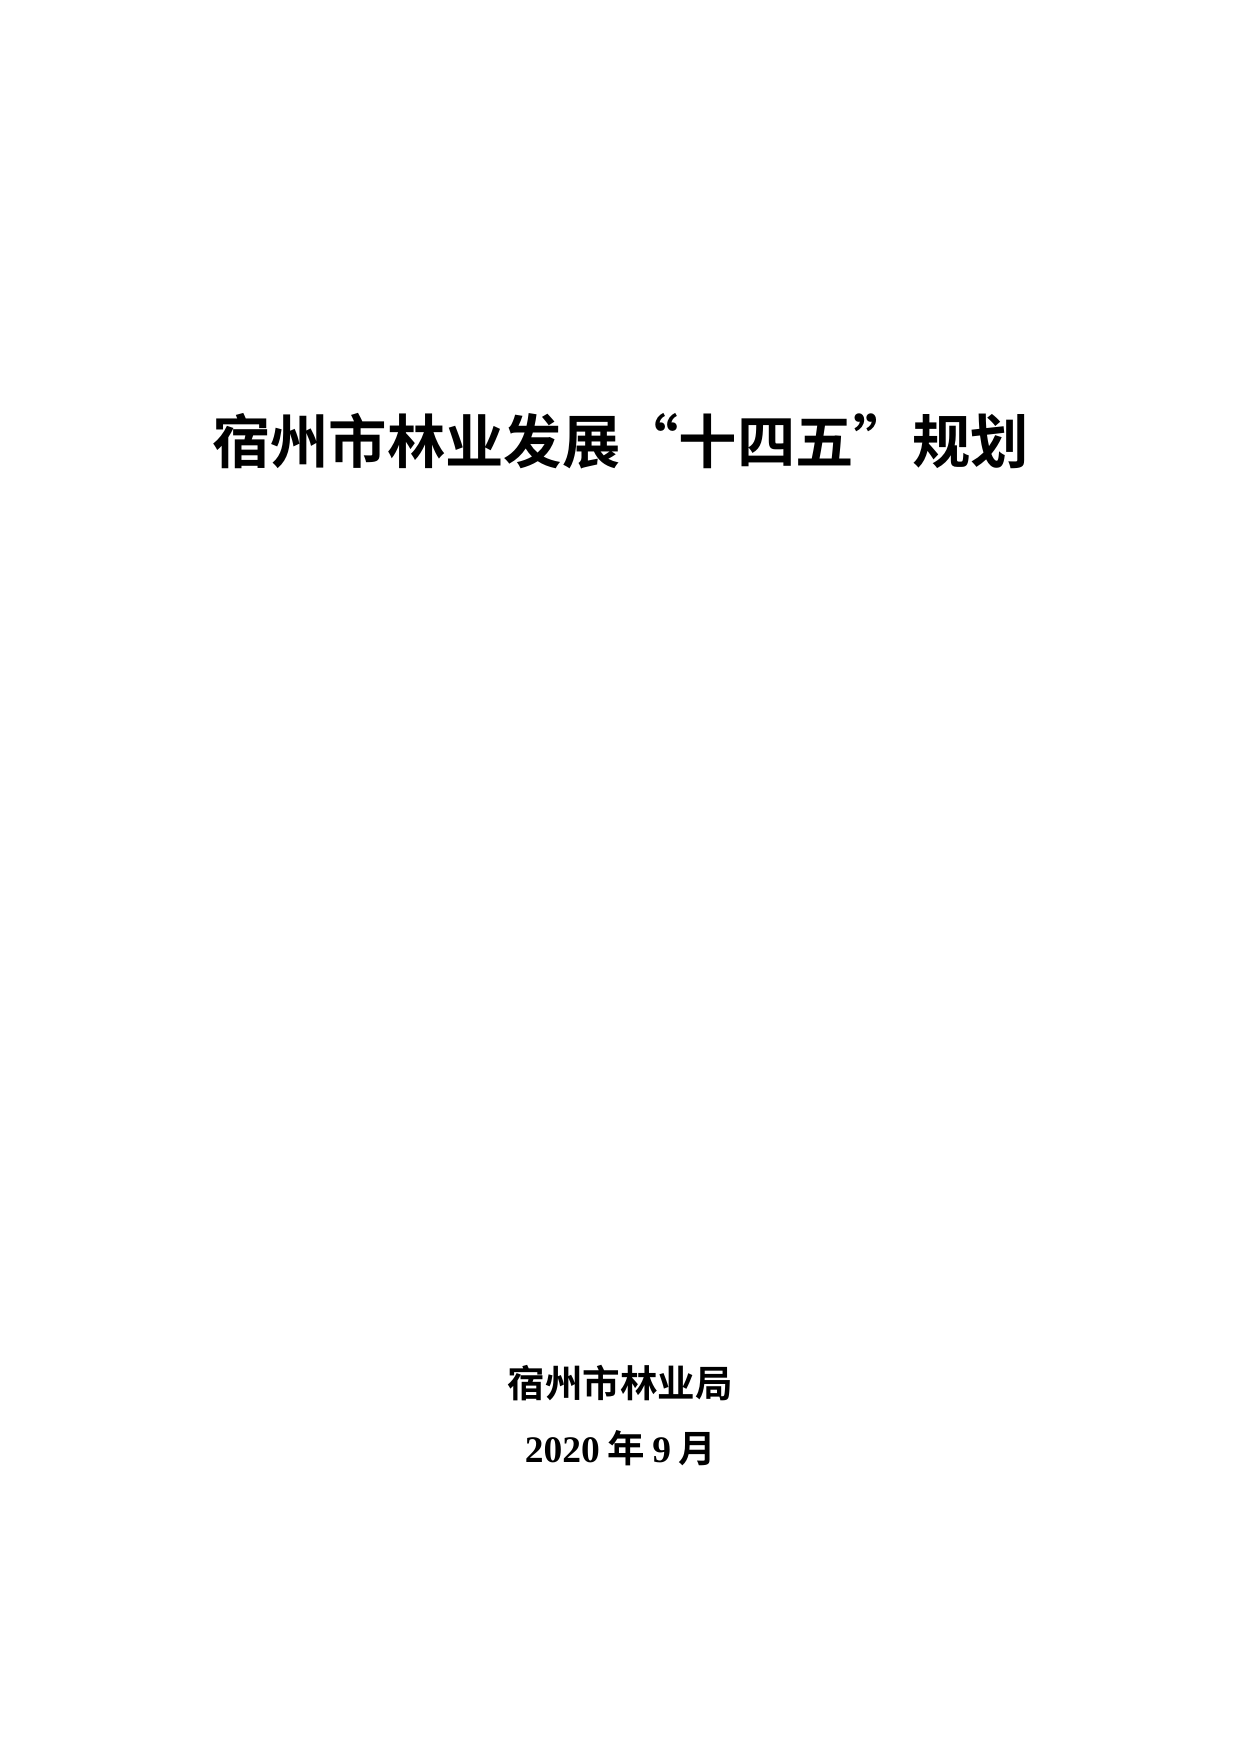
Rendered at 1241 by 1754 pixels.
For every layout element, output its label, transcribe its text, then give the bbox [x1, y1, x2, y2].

text 宿州市林业发展“十四五”规划 [187, 389, 1053, 487]
text 2020年9月 [187, 1413, 1053, 1478]
text 宿州市林业局 [187, 1348, 1053, 1413]
